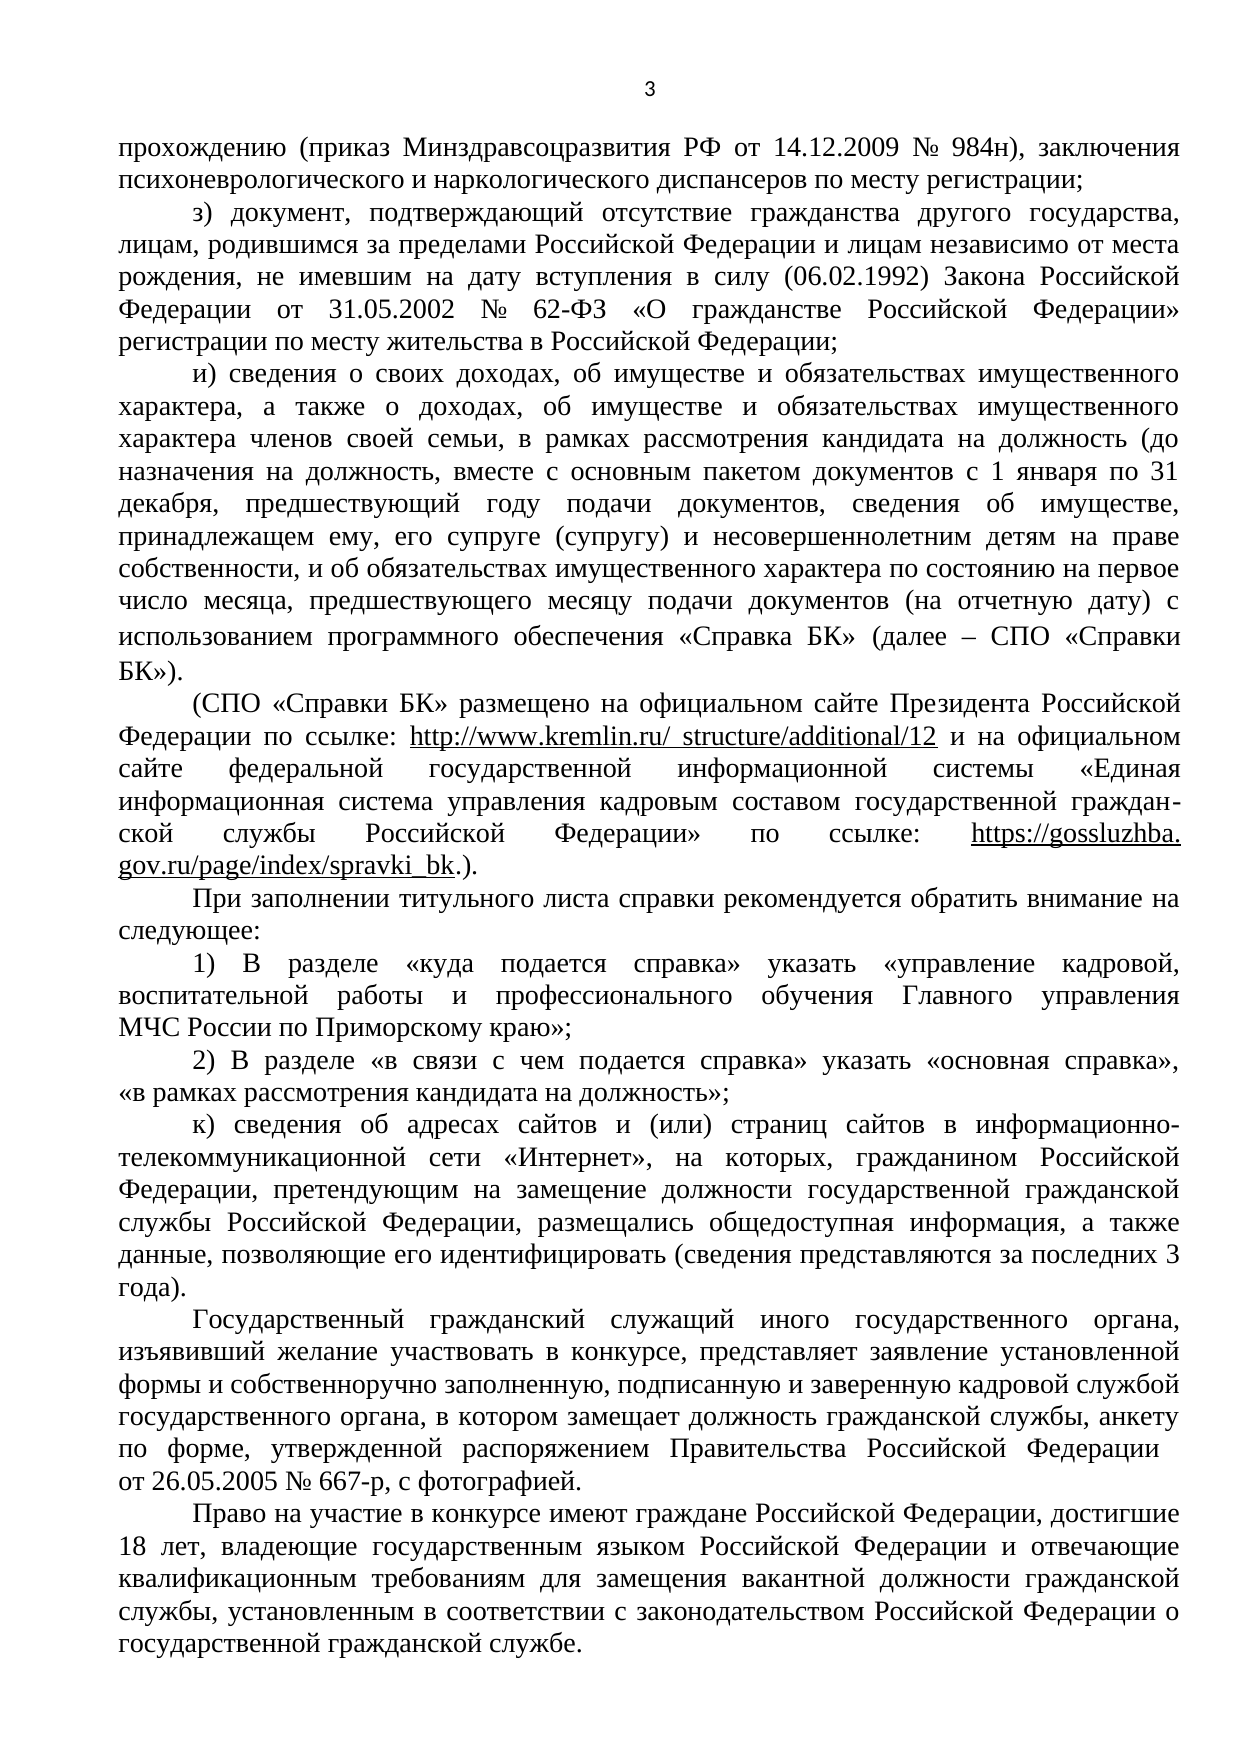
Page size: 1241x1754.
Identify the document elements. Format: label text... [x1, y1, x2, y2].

text 1) В разделе «куда подается справка» указать «управление кадровой, воспитательной работы и профессионального обучения Главного управления МЧС России по Приморскому краю»; [118, 946, 1181, 1043]
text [118, 130, 1181, 194]
text з) документ, подтверждающий отсутствие гражданства другого государства, лицам, родившимся за пределами Российской Федерации и лицам независимо от места рождения, не имевшим на дату вступления в силу (06.02.1992) Закона Российской Федерации от 31.05.2002 № 62-ФЗ «О гражданстве Российской Федерации» регистрации по месту жительства в Российской Федерации; [118, 194, 1181, 357]
text (СПО «Справки БК» размещено на официальном сайте Президента Российской Федерации по ссылке: http://www.kremlin.ru/ structure/additional/12 и на официальном сайте федеральной государственной информационной системы «Единая информационная система управления кадровым составом государственной гражданской службы Российской Федерации» по ссылке: https://gossluzhba. gov.ru/page/index/spravki_bk.). [118, 686, 1181, 881]
text Государственный гражданский служащий иного государственного органа, изъявивший желание участвовать в конкурсе, представляет заявление установленной формы и собственноручно заполненную, подписанную и заверенную кадровой службой государственного органа, в котором замещает должность гражданской службы, анкету по форме, утвержденной распоряжением Правительства Российской Федерации от 26.05.2005 № 667-р, с фотографией. [118, 1302, 1181, 1496]
text к) сведения об адресах сайтов и (или) страниц сайтов в информационно-телекоммуникационной сети «Интернет», на которых, гражданином Российской Федерации, претендующим на замещение должности государственной гражданской службы Российской Федерации, размещались общедоступная информация, а также данные, позволяющие его идентифицировать (сведения представляются за последних 3 года). [118, 1108, 1181, 1302]
text 2) В разделе «в связи с чем подается справка» указать «основная справка», «в рамках рассмотрения кандидата на должность»; [118, 1043, 1181, 1108]
text и) сведения о своих доходах, об имуществе и обязательствах имущественного характера, а также о доходах, об имуществе и обязательствах имущественного характера членов своей семьи, в рамках рассмотрения кандидата на должность (до назначения на должность, вместе с основным пакетом документов с 1 января по 31 декабря, предшествующий году подачи документов, сведения об имуществе, принадлежащем ему, его супруге (супругу) и несовершеннолетним детям на праве собственности, и об обязательствах имущественного характера по состоянию на первое число месяца, предшествующего месяцу подачи документов (на отчетную дату) с использованием программного обеспечения «Справка БК» (далее – СПО «Справки БК»). [118, 357, 1181, 686]
text При заполнении титульного листа справки рекомендуется обратить внимание на следующее: [118, 881, 1181, 946]
text Право на участие в конкурсе имеют граждане Российской Федерации, достигшие 18 лет, владеющие государственным языком Российской Федерации и отвечающие квалификационным требованиям для замещения вакантной должности гражданской службы, установленным в соответствии с законодательством Российской Федерации о государственной гражданской службе. [118, 1496, 1181, 1658]
